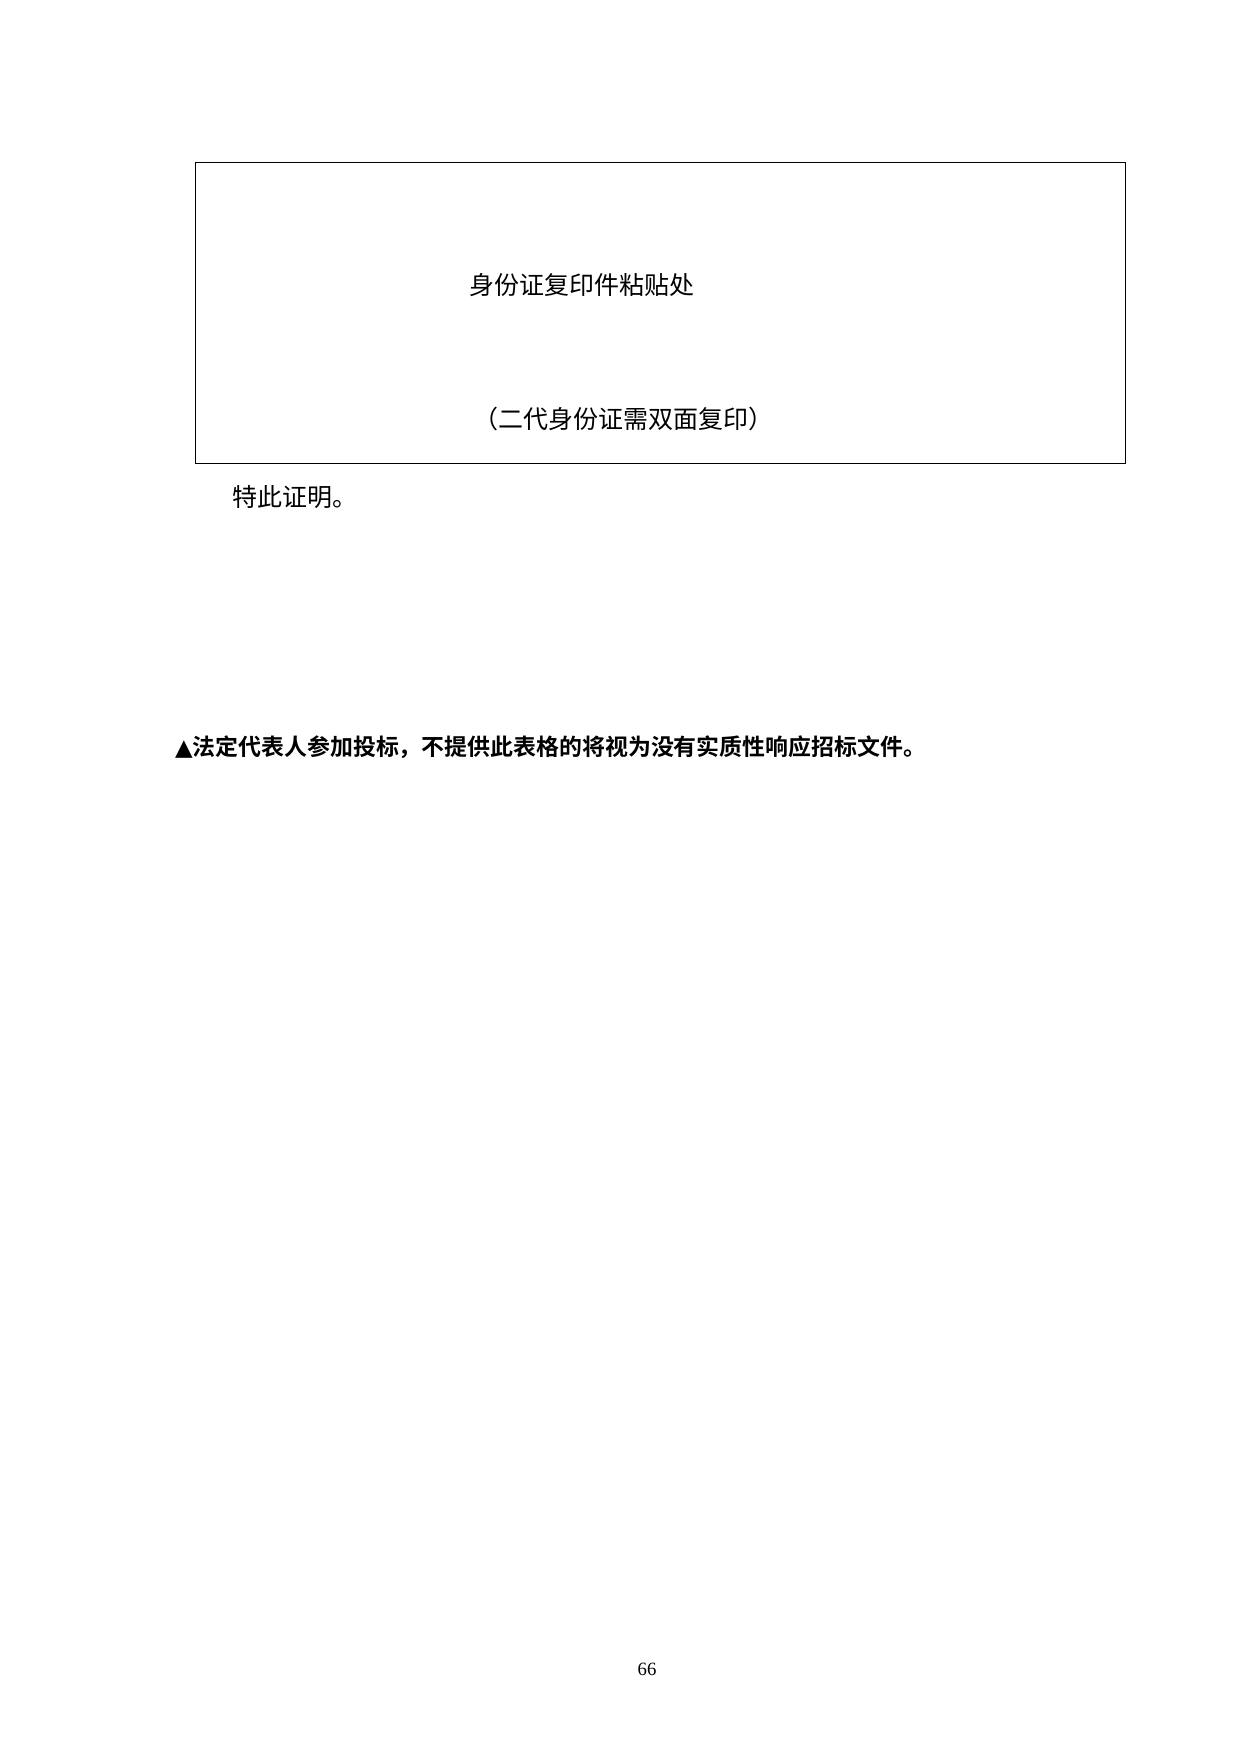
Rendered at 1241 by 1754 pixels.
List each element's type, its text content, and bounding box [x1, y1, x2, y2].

text ▲法定代表人参加投标，不提供此表格的将视为没有实质性响应招标文件。 [169, 713, 1125, 778]
table_header 身份证复印件粘贴处 （二代身份证需双面复印） [196, 163, 1125, 462]
text 特此证明。 [169, 463, 1125, 528]
